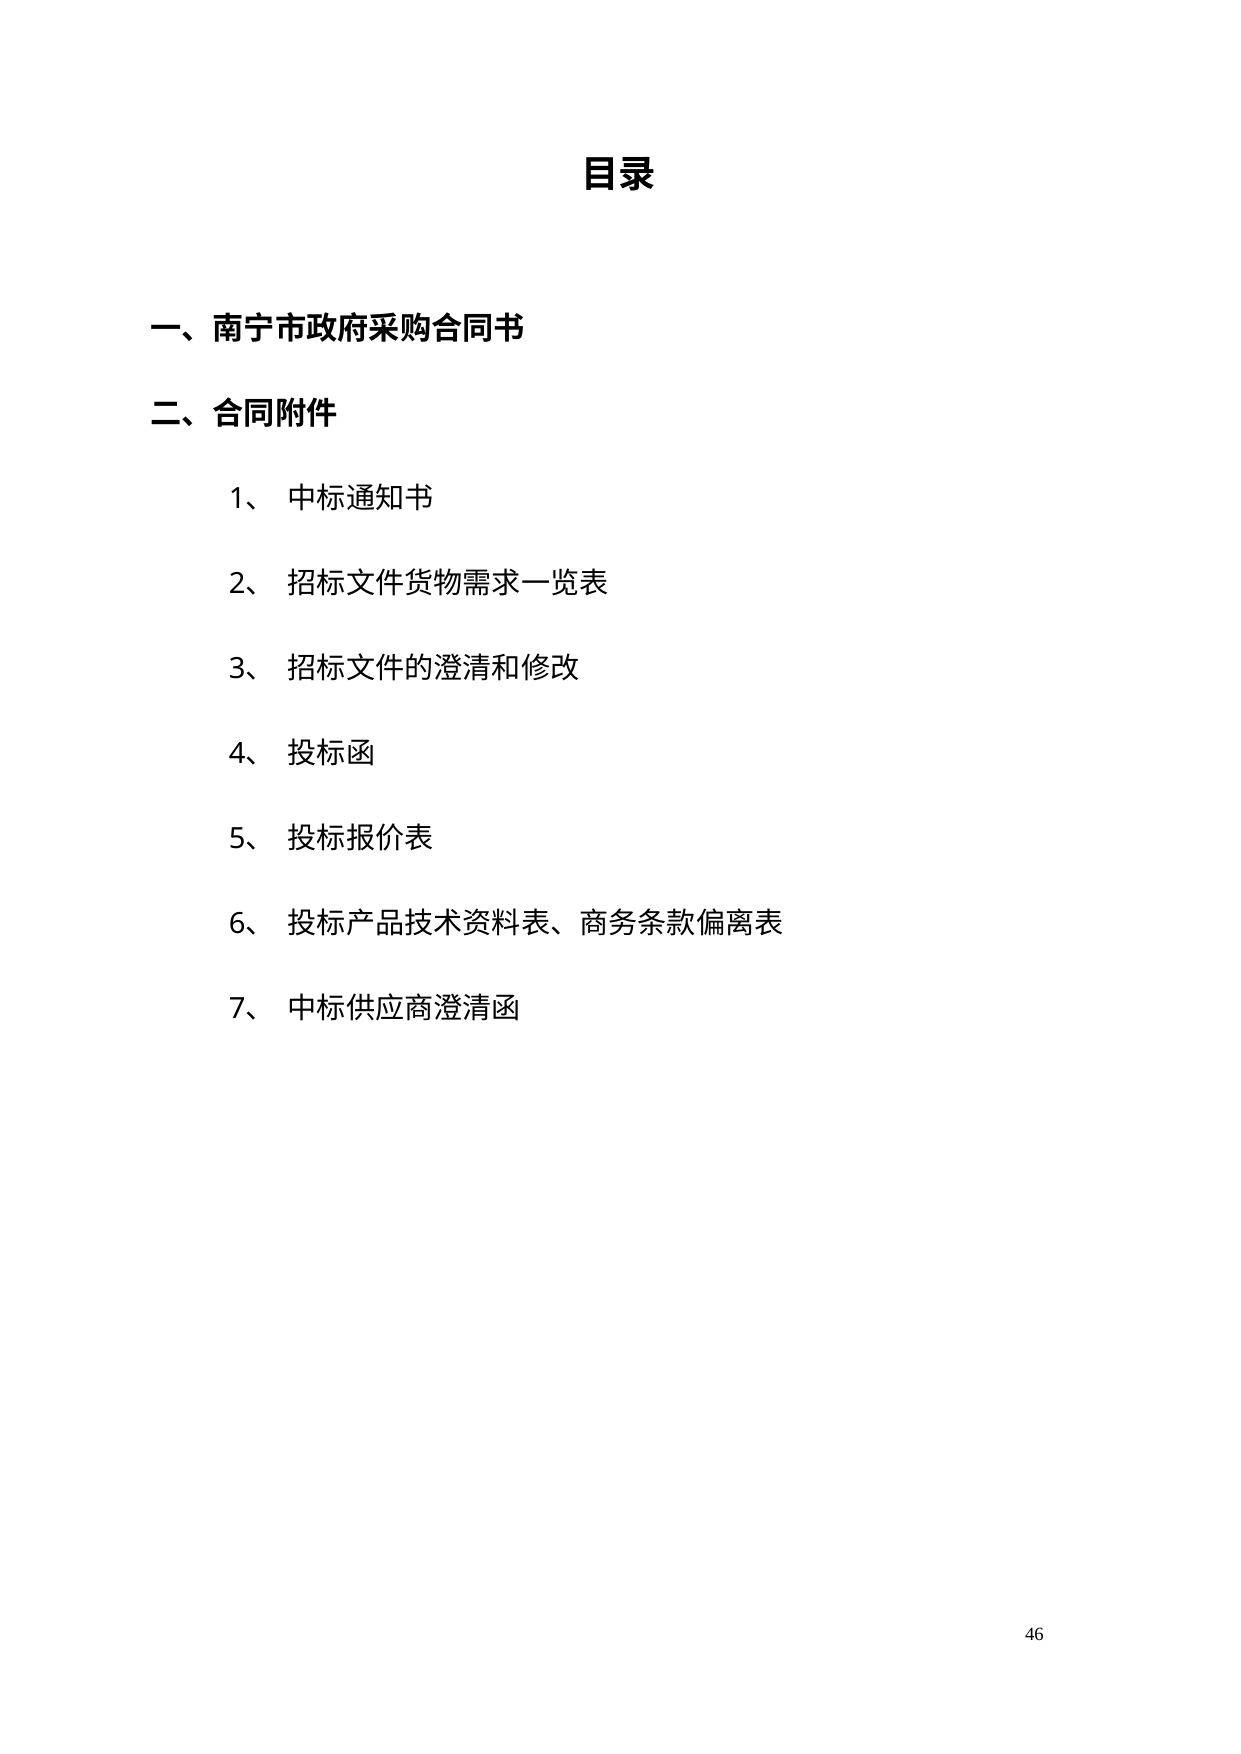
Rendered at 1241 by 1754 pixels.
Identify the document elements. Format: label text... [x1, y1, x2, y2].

list 投标产品技术资料表、商务条款偏离表 [229, 889, 1087, 954]
list 中标供应商澄清函 [229, 974, 1087, 1039]
text 一、南宁市政府采购合同书 [150, 293, 1087, 358]
list 中标通知书 [229, 464, 1087, 529]
list 招标文件货物需求一览表 [229, 549, 1087, 614]
text 二、合同附件 [150, 378, 1087, 443]
list 招标文件的澄清和修改 [229, 634, 1087, 699]
list 投标函 [229, 719, 1087, 784]
text 目录 [150, 138, 1087, 203]
list 投标报价表 [229, 804, 1087, 869]
